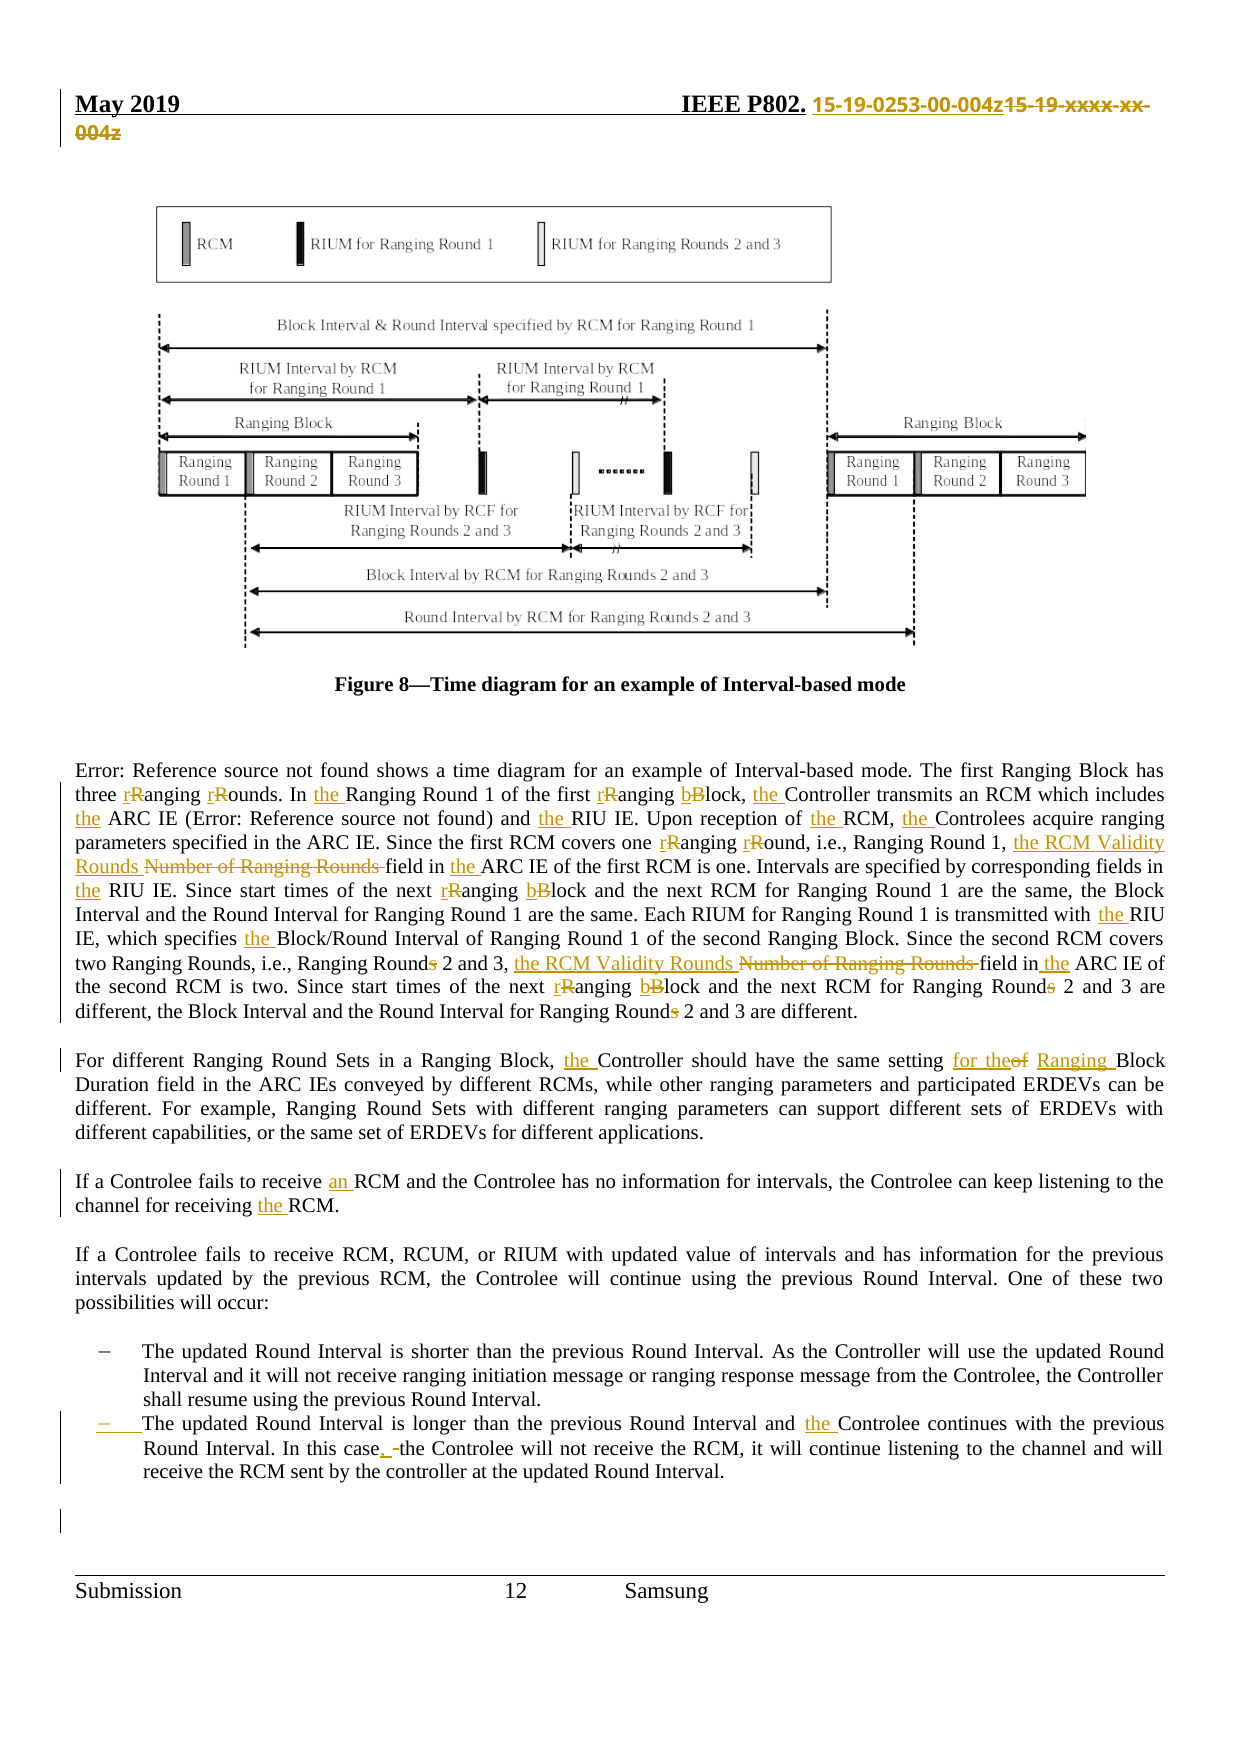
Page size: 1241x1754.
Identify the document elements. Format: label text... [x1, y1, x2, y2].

text Figure 18 shows a time diagram for an example of Interval-based mode. The first Ranging Block has three anging ounds. In Ranging Round 1 of the first anging lock, Controller transmits an RCM which includes ARC IE (7.4.4.38) and RIU IE. Upon reception of RCM, Controlees acquire ranging parameters specified in the ARC IE. Since the first RCM covers one anging ound, i.e., Ranging Round 1, field in ARC IE of the first RCM is one. Intervals are specified by corresponding fields in RIU IE. Since start times of the next anging lock and the next RCM for Ranging Round 1 are the same, the Block Interval and the Round Interval for Ranging Round 1 are the same. Each RIUM for Ranging Round 1 is transmitted with RIU IE, which specifies Block/Round Interval of Ranging Round 1 of the second Ranging Block. Since the second RCM covers two Ranging Rounds, i.e., Ranging Round 2 and 3, field in ARC IE of the second RCM is two. Since start times of the next anging lock and the next RCM for Ranging Round 2 and 3 are different, the Block Interval and the Round Interval for Ranging Round 2 and 3 are different. [75, 758, 1165, 1023]
text For different Ranging Round Sets in a Ranging Block, Controller should have the same setting Block Duration field in the ARC IEs conveyed by different RCMs, while other ranging parameters and participated ERDEVs can be different. For example, Ranging Round Sets with different ranging parameters can support different sets of ERDEVs with different capabilities, or the same set of ERDEVs for different applications. [75, 1048, 1165, 1144]
list The updated Round Interval is shorter than the previous Round Interval. As the Controller will use the updated Round Interval and it will not receive ranging initiation message or ranging response message from the Controlee, the Controller shall resume using the previous Round Interval. [96, 1339, 1165, 1411]
text If a Controlee fails to receive RCM and the Controlee has no information for intervals, the Controlee can keep listening to the channel for receiving RCM. [75, 1169, 1165, 1217]
list The updated Round Interval is longer than the previous Round Interval and Controlee continues with the previous Round Interval. In this casethe Controlee will not receive the RCM, it will continue listening to the channel and will receive the RCM sent by the controller at the updated Round Interval. [96, 1411, 1165, 1483]
text If a Controlee fails to receive RCM, RCUM, or RIUM with updated value of intervals and has information for the previous intervals updated by the previous RCM, the Controlee will continue using the previous Round Interval. One of these two possibilities will occur: [75, 1242, 1165, 1314]
